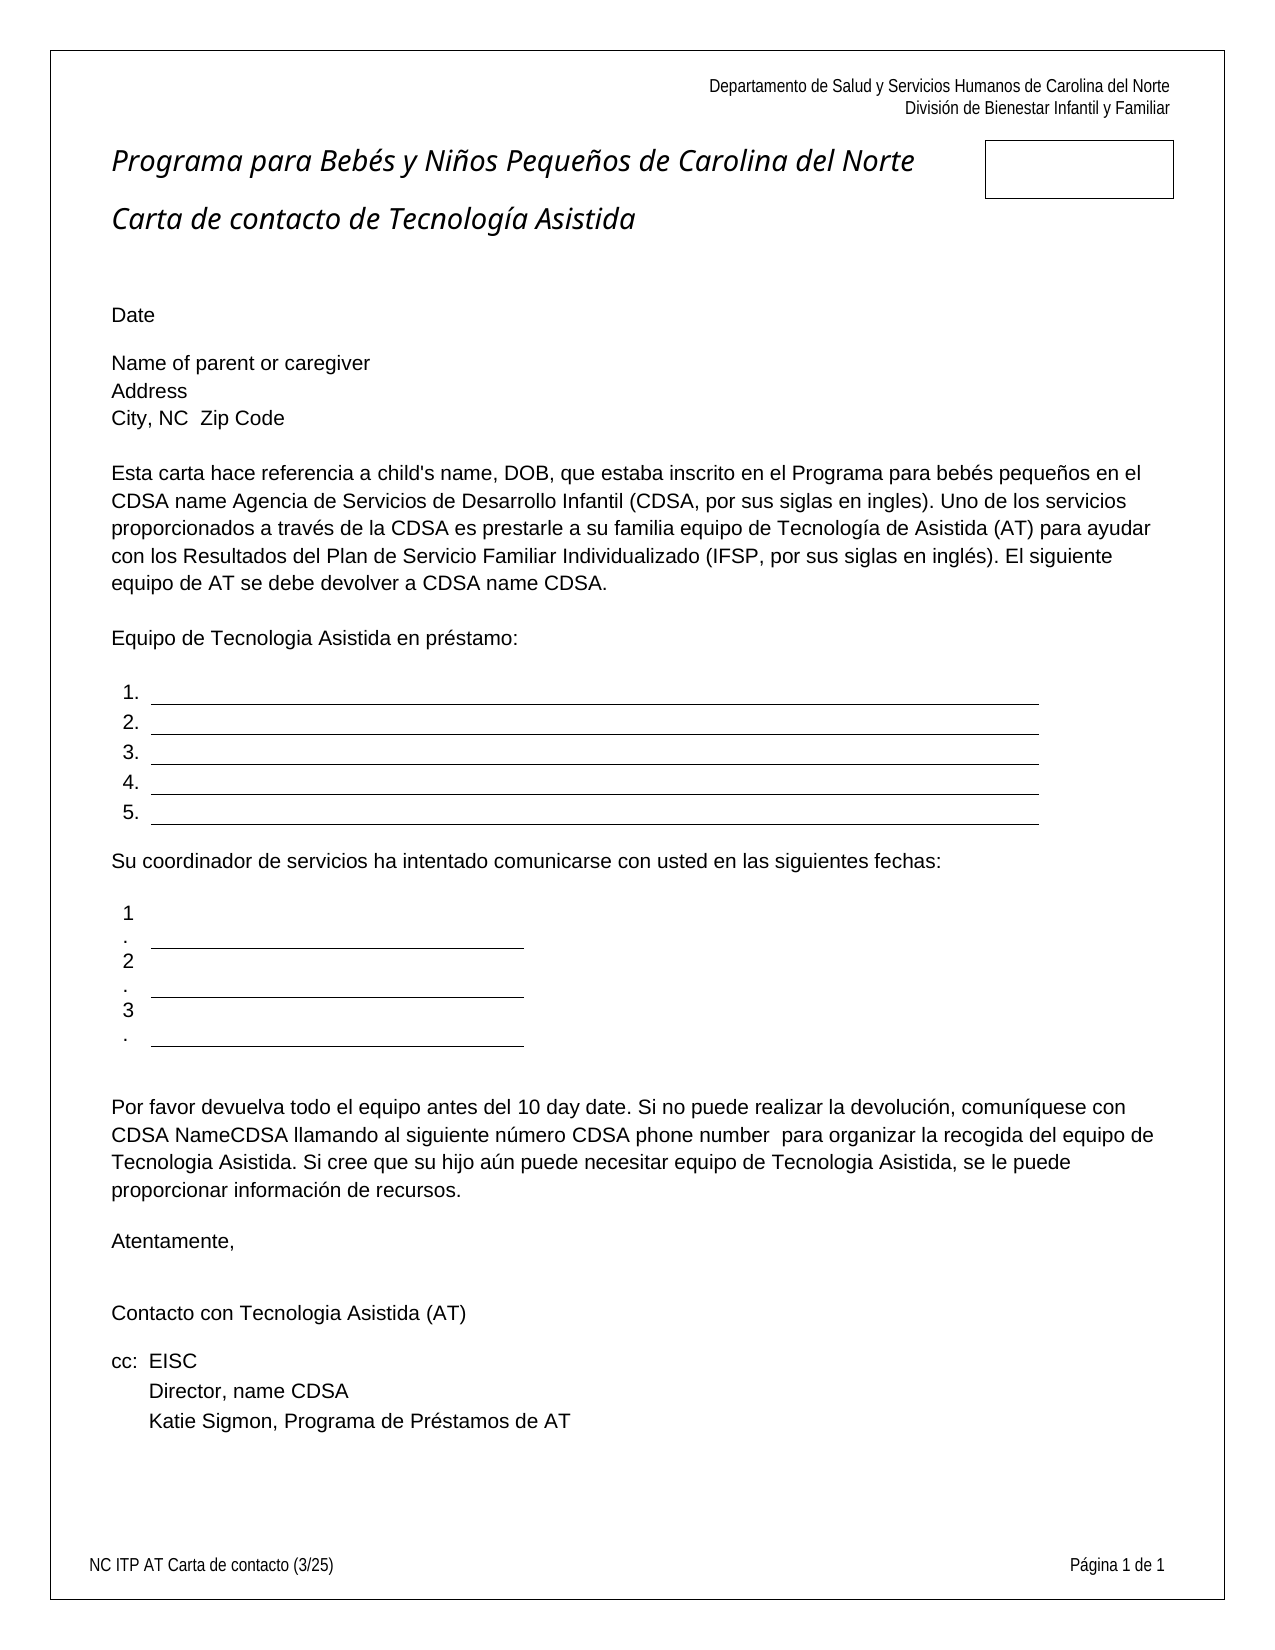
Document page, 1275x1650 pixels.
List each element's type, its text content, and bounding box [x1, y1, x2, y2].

table_header [986, 141, 1173, 198]
table_cell Carta de contacto de Tecnología Asistida Date Name of parent or caregiver Address City, NC Zip Code Esta carta hace referencia a child's name, DOB, que estaba inscrito en el Programa para bebés pequeños en el CDSA name Agencia de Servicios de Desarrollo Infantil (CDSA, por sus siglas en ingles). Uno de los servicios proporcionados a través de la CDSA es prestarle a su familia equipo de Tecnología de Asistida (AT) para ayudar con los Resultados del Plan de Servicio Familiar Individualizado (IFSP, por sus siglas en inglés). El siguiente equipo de AT se debe devolver a CDSA name CDSA. Equipo de Tecnologia Asistida en préstamo: Su coordinador de servicios ha intentado comunicarse con usted en las siguientes fechas: Por favor devuelva todo el equipo antes del 10 day date. Si no puede realizar la devolución, comuníquese con CDSA NameCDSA llamando al siguiente número CDSA phone number para organizar la recogida del equipo de Tecnologia Asistida. Si cree que su hijo aún puede necesitar equipo de Tecnologia Asistida, se le puede proporcionar información de recursos. Atentamente, Contacto con Tecnologia Asistida (AT) cc: EISC Director, name CDSA Katie Sigmon, Programa de Préstamos de AT [100, 198, 1173, 1479]
table_header Programa para Bebés y Niños Pequeños de Carolina del Norte [100, 140, 985, 198]
